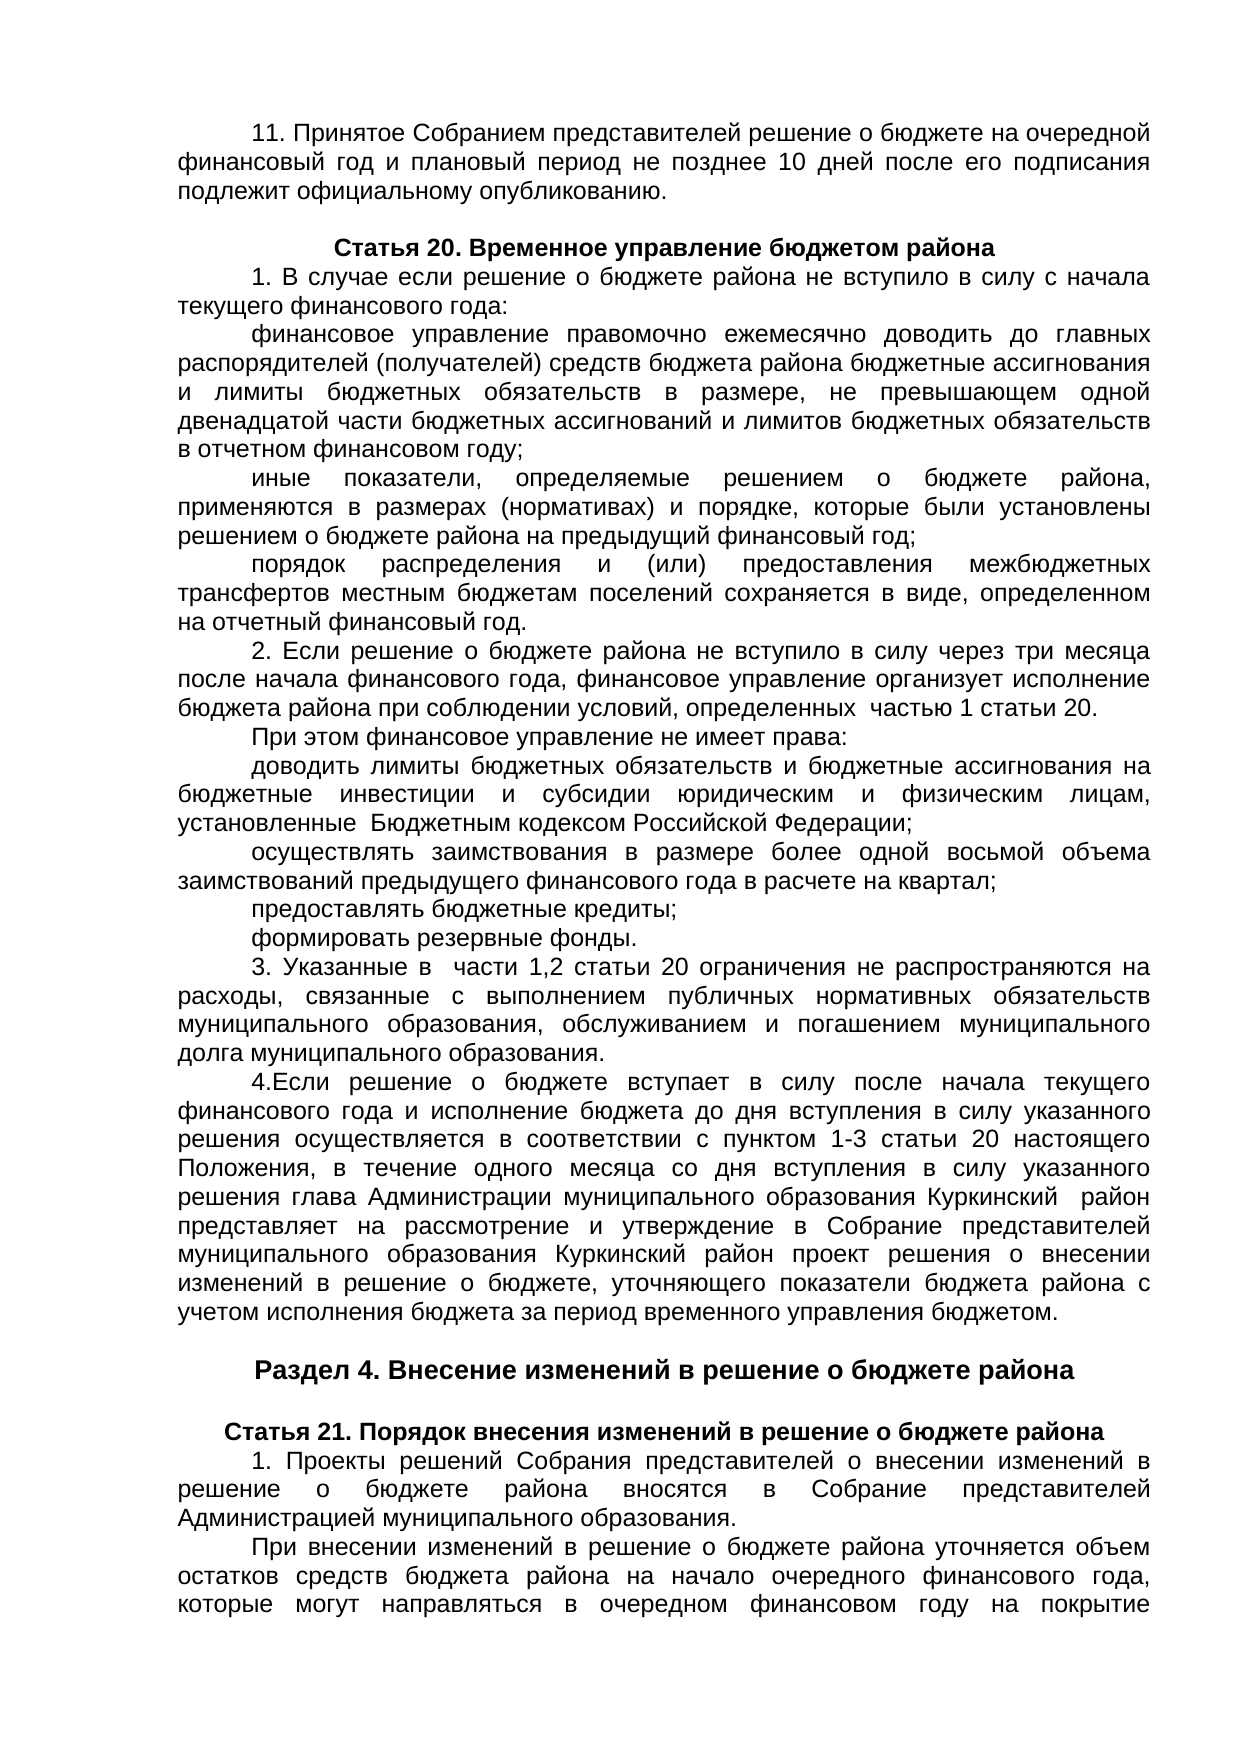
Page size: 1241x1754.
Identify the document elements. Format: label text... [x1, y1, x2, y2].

text Статья 21. Порядок внесения изменений в решение о бюджете района [177, 1417, 1152, 1446]
text 2. Если решение о бюджете района не вступило в силу через три месяца после начала финансового года, финансовое управление организует исполнение бюджета района при соблюдении условий, определенных частью 1 статьи 20. [177, 636, 1152, 722]
text формировать резервные фонды. [177, 923, 1152, 952]
text Раздел 4. Внесение изменений в решение о бюджете района [177, 1354, 1152, 1386]
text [177, 1532, 1152, 1618]
text 4.Если решение о бюджете вступает в силу после начала текущего финансового года и исполнение бюджета до дня вступления в силу указанного решения осуществляется в соответствии с пунктом 1-3 статьи 20 настоящего Положения, в течение одного месяца со дня вступления в силу указанного решения глава Администрации муниципального образования Куркинский район представляет на рассмотрение и утверждение в Собрание представителей муниципального образования Куркинский район проект решения о внесении изменений в решение о бюджете, уточняющего показатели бюджета района с учетом исполнения бюджета за период временного управления бюджетом. [177, 1067, 1152, 1326]
text Статья 20. Временное управление бюджетом района [177, 233, 1152, 262]
text 11. Принятое Собранием представителей решение о бюджете на очередной финансовый год и плановый период не позднее 10 дней после его подписания подлежит официальному опубликованию. [177, 118, 1152, 204]
text 3. Указанные в части 1,2 статьи 20 ограничения не распространяются на расходы, связанные с выполнением публичных нормативных обязательств муниципального образования, обслуживанием и погашением муниципального долга муниципального образования. [177, 952, 1152, 1067]
text порядок распределения и (или) предоставления межбюджетных трансфертов местным бюджетам поселений сохраняется в виде, определенном на отчетный финансовый год. [177, 549, 1152, 636]
text иные показатели, определяемые решением о бюджете района, применяются в размерах (нормативах) и порядке, которые были установлены решением о бюджете района на предыдущий финансовый год; [177, 463, 1152, 549]
text осуществлять заимствования в размере более одной восьмой объема заимствований предыдущего финансового года в расчете на квартал; [177, 837, 1152, 894]
text финансовое управление правомочно ежемесячно доводить до главных распорядителей (получателей) средств бюджета района бюджетные ассигнования и лимиты бюджетных обязательств в размере, не превышающем одной двенадцатой части бюджетных ассигнований и лимитов бюджетных обязательств в отчетном финансовом году; [177, 319, 1152, 463]
text предоставлять бюджетные кредиты; [177, 894, 1152, 923]
text 1. Проекты решений Собрания представителей о внесении изменений в решение о бюджете района вносятся в Собрание представителей Администрацией муниципального образования. [177, 1446, 1152, 1532]
text доводить лимиты бюджетных обязательств и бюджетные ассигнования на бюджетные инвестиции и субсидии юридическим и физическим лицам, установленные Бюджетным кодексом Российской Федерации; [177, 751, 1152, 837]
text При этом финансовое управление не имеет права: [177, 722, 1152, 751]
text 1. В случае если решение о бюджете района не вступило в силу с начала текущего финансового года: [177, 262, 1152, 319]
